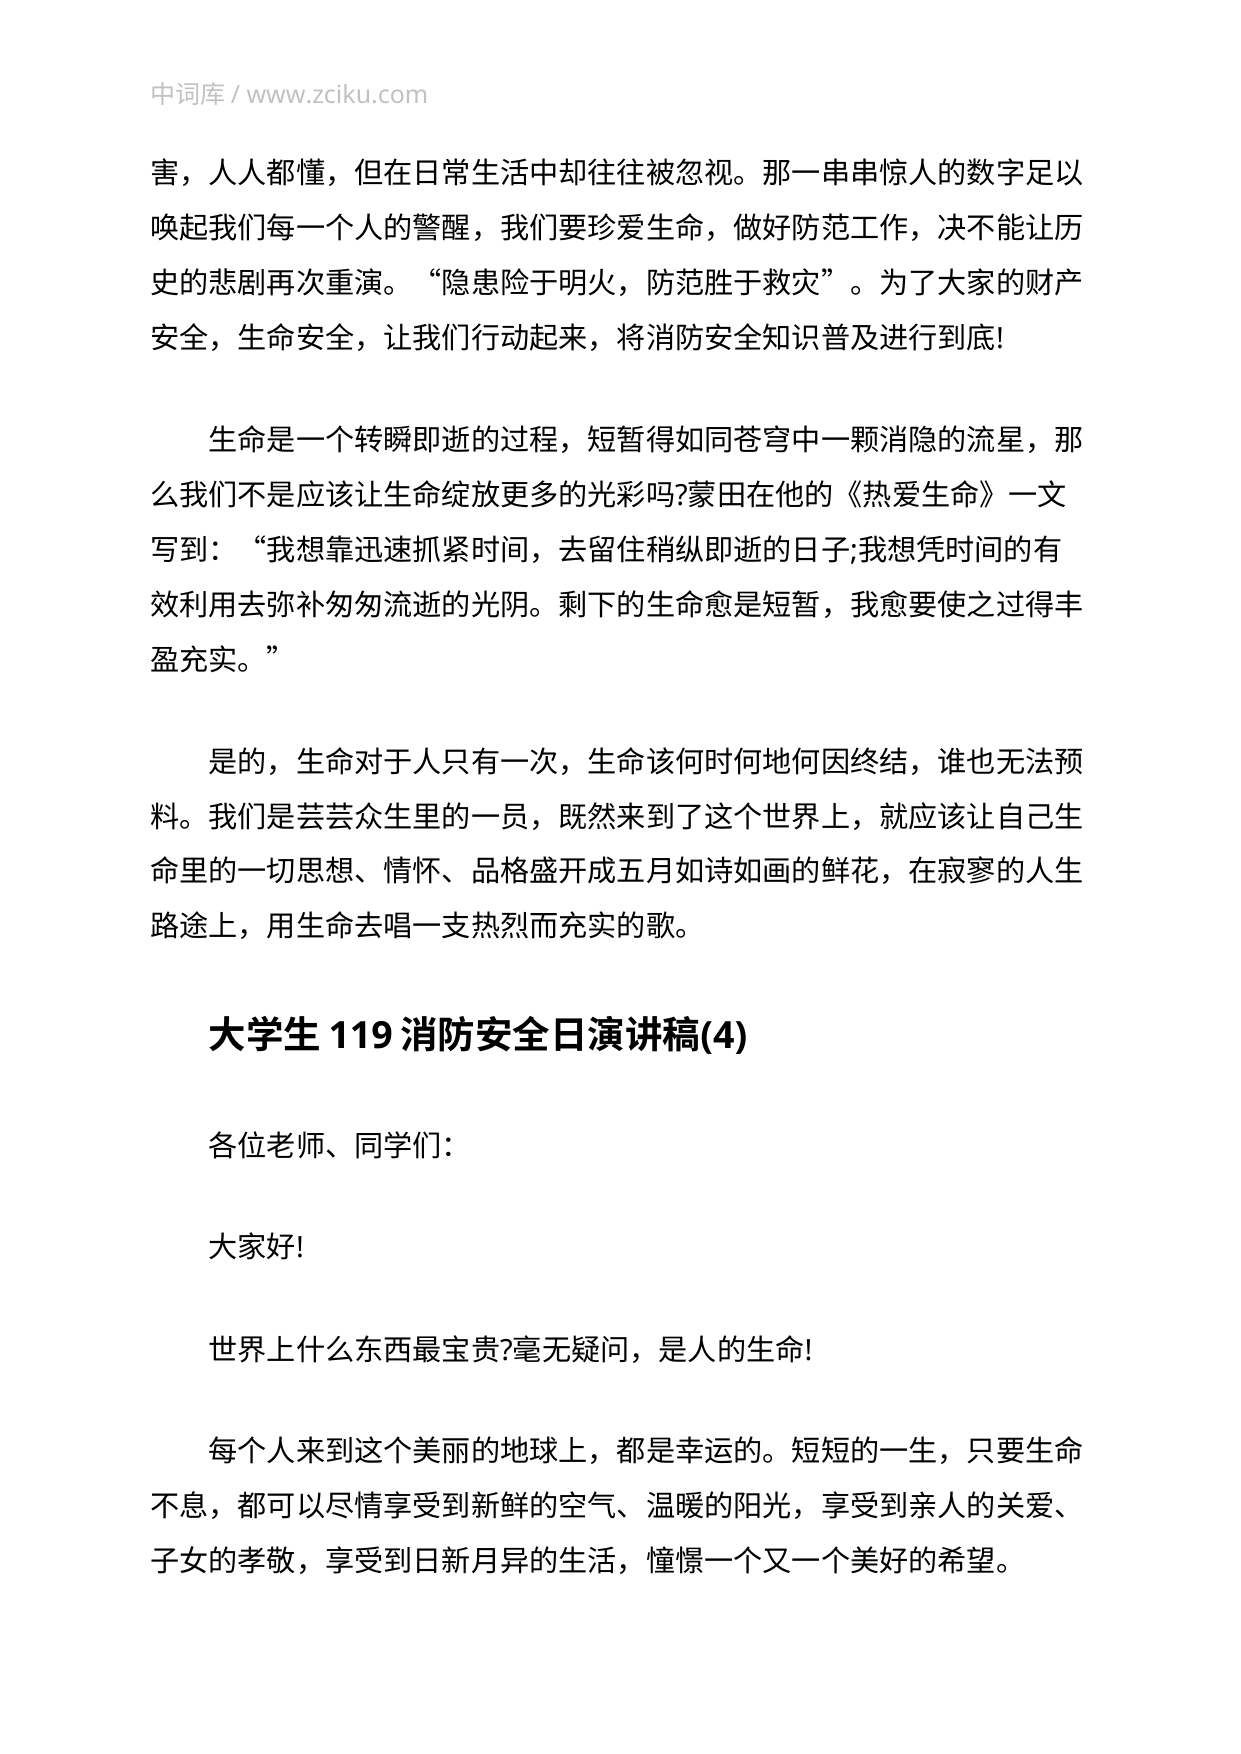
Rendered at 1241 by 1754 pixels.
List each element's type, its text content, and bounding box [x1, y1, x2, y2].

text 各位老师、同学们： [150, 1122, 1090, 1164]
text 生命是一个转瞬即逝的过程，短暂得如同苍穹中一颗消隐的流星，那么我们不是应该让生命绽放更多的光彩吗?蒙田在他的《热爱生命》一文写到：“我想靠迅速抓紧时间，去留住稍纵即逝的日子;我想凭时间的有效利用去弥补匆匆流逝的光阴。剩下的生命愈是短暂，我愈要使之过得丰盈充实。” [150, 417, 1090, 679]
text 是的，生命对于人只有一次，生命该何时何地何因终结，谁也无法预料。我们是芸芸众生里的一员，既然来到了这个世界上，就应该让自己生命里的一切思想、情怀、品格盛开成五月如诗如画的鲜花，在寂寥的人生路途上，用生命去唱一支热烈而充实的歌。 [150, 738, 1090, 945]
text 大家好! [150, 1224, 1090, 1266]
text 每个人来到这个美丽的地球上，都是幸运的。短短的一生，只要生命不息，都可以尽情享受到新鲜的空气、温暖的阳光，享受到亲人的关爱、子女的孝敬，享受到日新月异的生活，憧憬一个又一个美好的希望。 [150, 1428, 1090, 1580]
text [150, 150, 1090, 357]
text 大学生119消防安全日演讲稿(4) [150, 1005, 1090, 1059]
text 世界上什么东西最宝贵?毫无疑问，是人的生命! [150, 1326, 1090, 1368]
